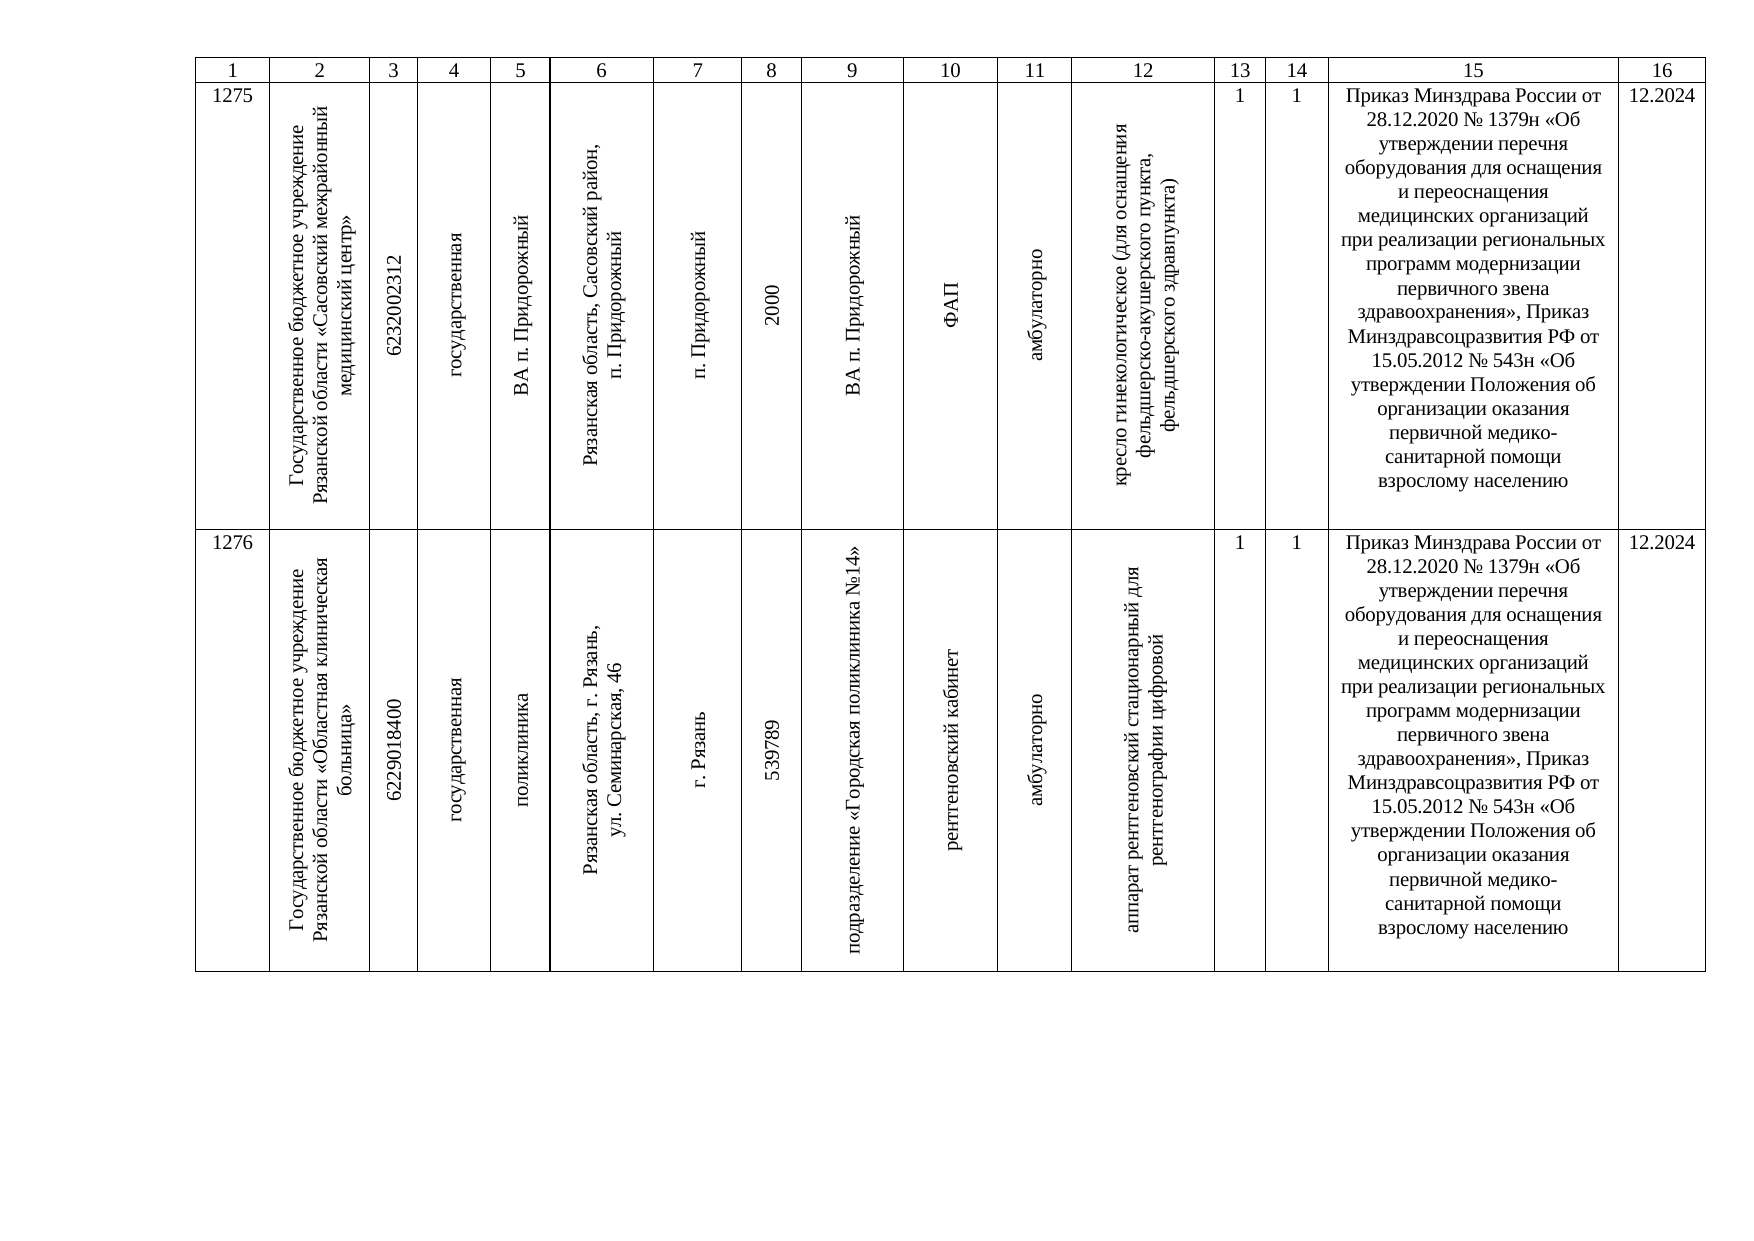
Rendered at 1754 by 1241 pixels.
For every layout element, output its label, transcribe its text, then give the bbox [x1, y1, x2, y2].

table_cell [802, 530, 903, 971]
table_cell 1 [1266, 83, 1328, 528]
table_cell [270, 83, 369, 528]
table_header 3 [370, 58, 417, 82]
table_cell государственная [418, 530, 490, 971]
table_cell 12.2024 [1619, 530, 1705, 971]
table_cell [551, 83, 653, 528]
table_cell п. Придорожный [654, 83, 741, 528]
table_header 12 [1072, 58, 1214, 82]
table_cell 6229018400 [370, 530, 417, 971]
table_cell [551, 530, 653, 971]
table_header 8 [742, 58, 801, 82]
table_cell государственная [418, 83, 490, 528]
table_cell 1275 [196, 83, 269, 528]
table_cell 1276 [196, 530, 269, 971]
table_cell ФАП [904, 83, 997, 528]
table_header 11 [998, 58, 1071, 82]
table_header 5 [491, 58, 549, 82]
table_cell 2000 [742, 83, 801, 528]
table_header 16 [1619, 58, 1705, 82]
table_header 13 [1215, 58, 1265, 82]
table_cell поликлиника [491, 530, 549, 971]
table_cell 12.2024 [1619, 83, 1705, 528]
table_cell 539789 [742, 530, 801, 971]
table_cell аппарат рентгеновский стационарный для рентгенографии цифровой [1072, 530, 1214, 971]
table_cell кресло гинекологическое (для оснащения фельдшерско-акушерского пункта, фельдшерского здравпункта) [1072, 83, 1214, 528]
table_header 7 [654, 58, 741, 82]
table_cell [270, 530, 369, 971]
table_cell ВА п. Придорожный [491, 83, 549, 528]
table_header 9 [802, 58, 903, 82]
table_cell амбулаторно [998, 530, 1071, 971]
table_header 2 [270, 58, 369, 82]
table_cell амбулаторно [998, 83, 1071, 528]
table_cell 1 [1215, 530, 1265, 971]
table_header 10 [904, 58, 997, 82]
table_header 15 [1329, 58, 1618, 82]
table_cell г. Рязань [654, 530, 741, 971]
table_cell 1 [1215, 83, 1265, 528]
table_cell ВА п. Придорожный [802, 83, 903, 528]
table_header 14 [1266, 58, 1328, 82]
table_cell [904, 530, 997, 971]
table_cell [1329, 530, 1618, 971]
table_cell 6232002312 [370, 83, 417, 528]
table_header 1 [196, 58, 269, 82]
table_cell 1 [1266, 530, 1328, 971]
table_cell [1329, 83, 1618, 528]
table_header 6 [551, 58, 653, 82]
table_header 4 [418, 58, 490, 82]
